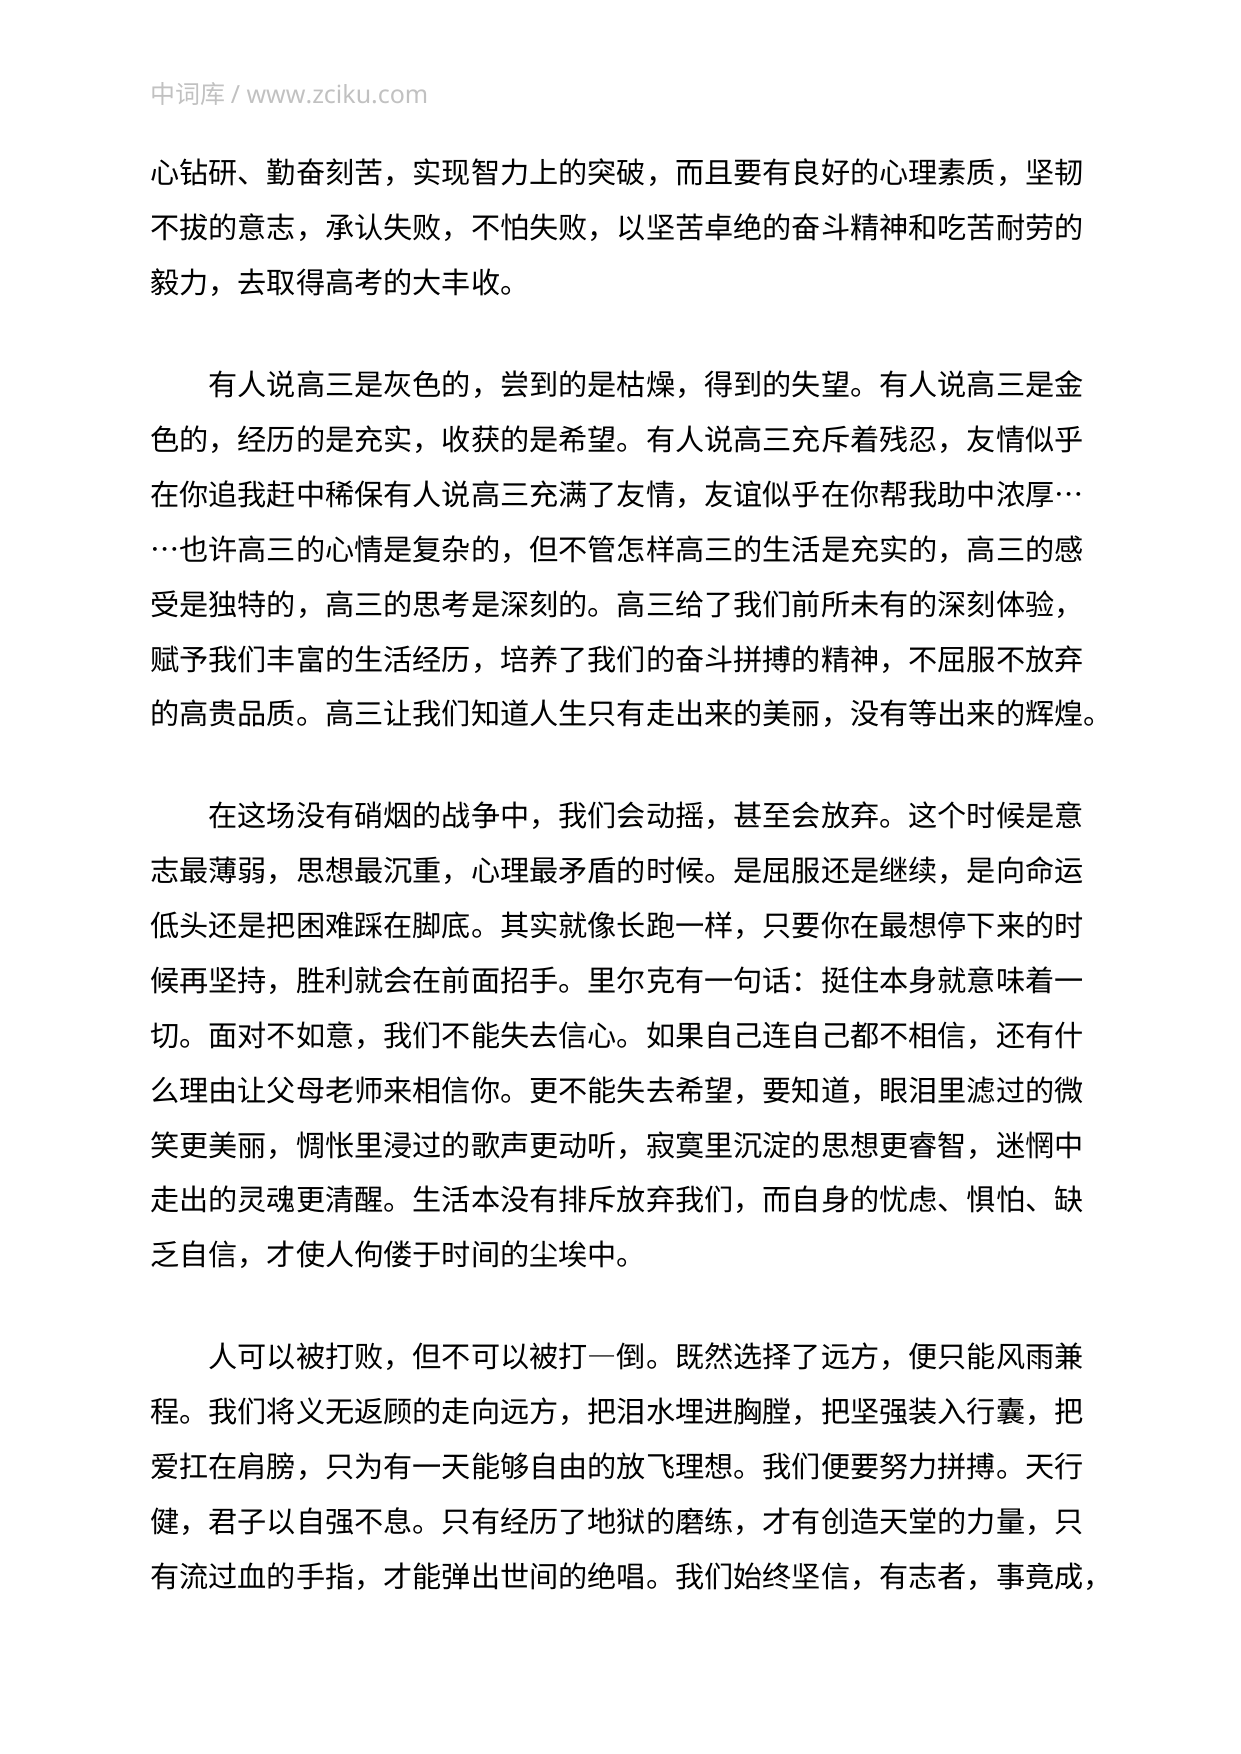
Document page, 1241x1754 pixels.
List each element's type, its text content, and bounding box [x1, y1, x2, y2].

text 有人说高三是灰色的，尝到的是枯燥，得到的失望。有人说高三是金色的，经历的是充实，收获的是希望。有人说高三充斥着残忍，友情似乎在你追我赶中稀保有人说高三充满了友情，友谊似乎在你帮我助中浓厚……也许高三的心情是复杂的，但不管怎样高三的生活是充实的，高三的感受是独特的，高三的思考是深刻的。高三给了我们前所未有的深刻体验，赋予我们丰富的生活经历，培养了我们的奋斗拼搏的精神，不屈服不放弃的高贵品质。高三让我们知道人生只有走出来的美丽，没有等出来的辉煌。 [150, 362, 1090, 733]
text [150, 1334, 1090, 1596]
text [150, 150, 1090, 302]
text 在这场没有硝烟的战争中，我们会动摇，甚至会放弃。这个时候是意志最薄弱，思想最沉重，心理最矛盾的时候。是屈服还是继续，是向命运低头还是把困难踩在脚底。其实就像长跑一样，只要你在最想停下来的时候再坚持，胜利就会在前面招手。里尔克有一句话：挺住本身就意味着一切。面对不如意，我们不能失去信心。如果自己连自己都不相信，还有什么理由让父母老师来相信你。更不能失去希望，要知道，眼泪里滤过的微笑更美丽，惆怅里浸过的歌声更动听，寂寞里沉淀的思想更睿智，迷惘中走出的灵魂更清醒。生活本没有排斥放弃我们，而自身的忧虑、惧怕、缺乏自信，才使人佝偻于时间的尘埃中。 [150, 793, 1090, 1274]
